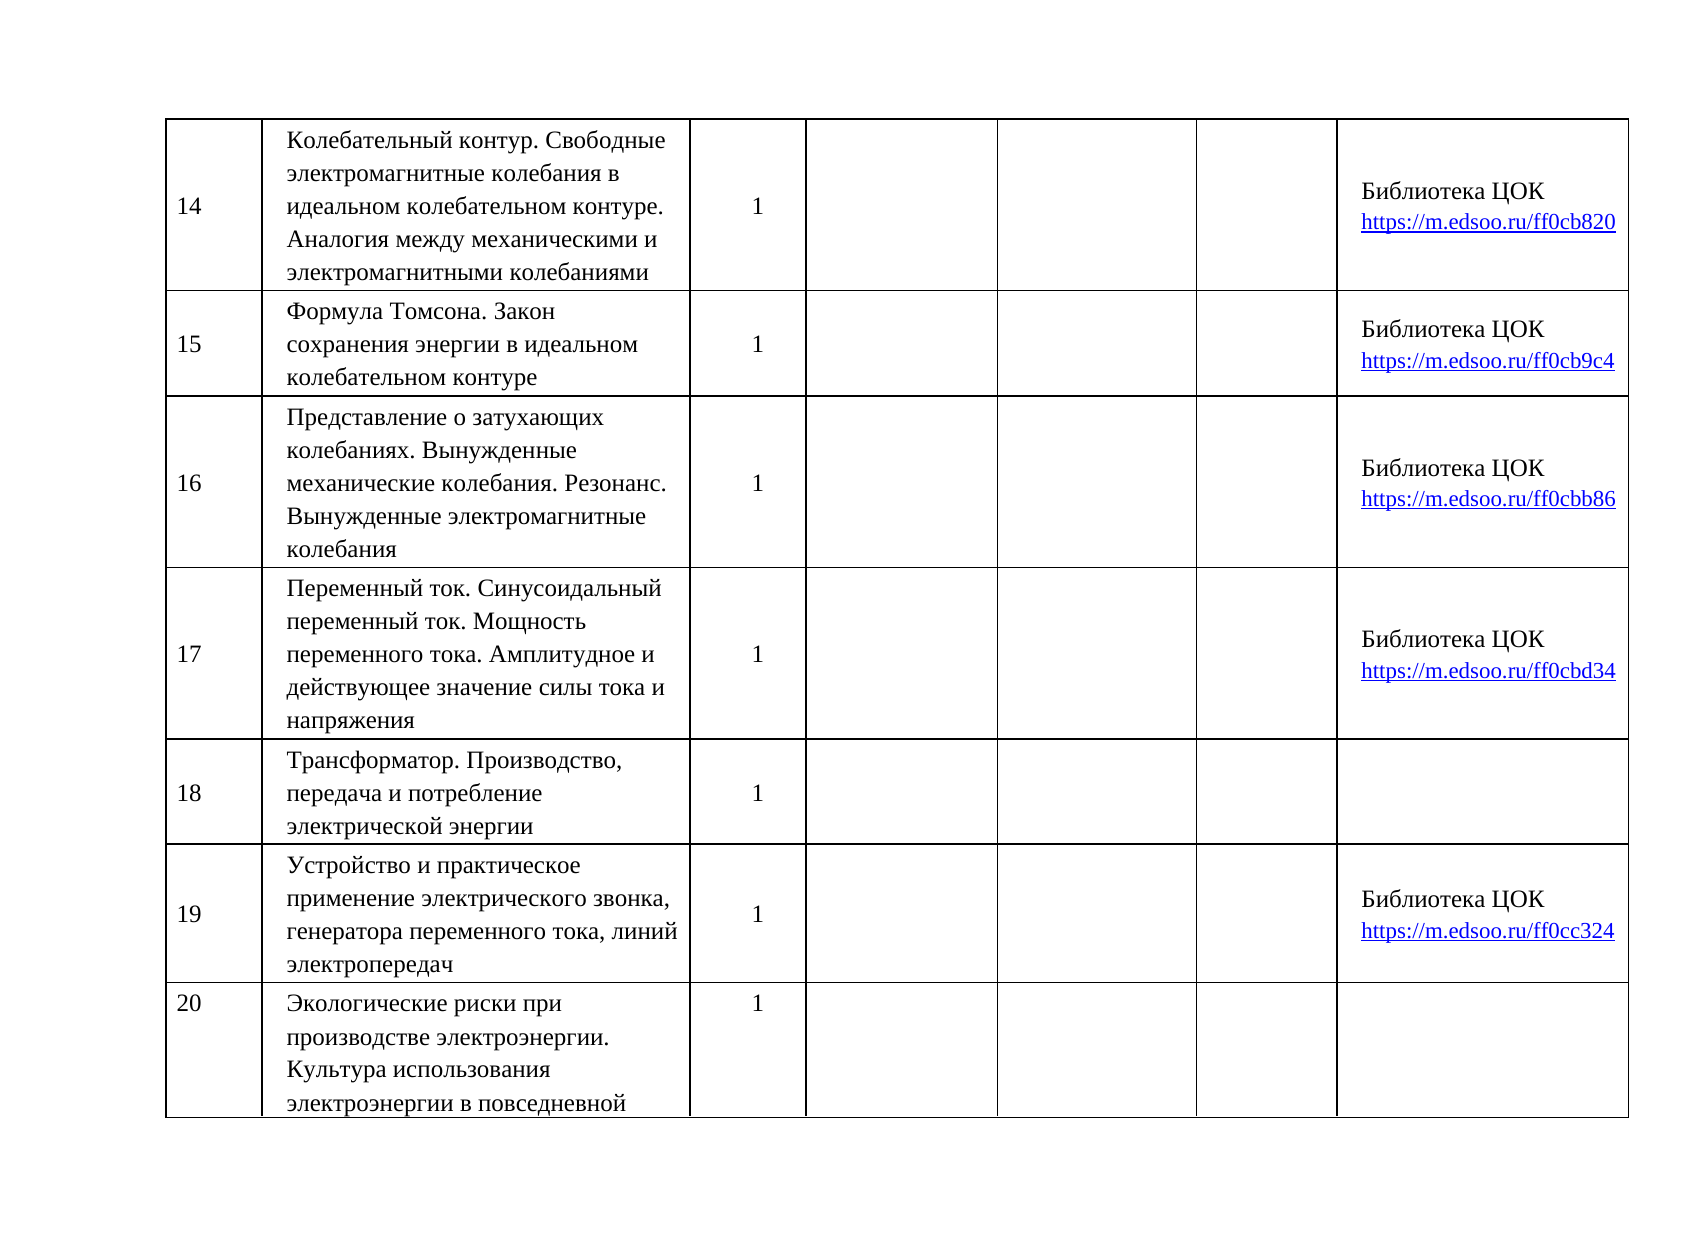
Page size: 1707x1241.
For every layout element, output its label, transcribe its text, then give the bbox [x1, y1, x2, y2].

table_cell [998, 120, 1196, 289]
table_cell 18 [167, 740, 261, 843]
table_cell Библиотека ЦОК https://m.edsoo.ru/ff0cb820 [1338, 120, 1628, 289]
table_cell [1197, 845, 1336, 982]
table_cell 1 [691, 845, 805, 982]
table_cell 1 [691, 397, 805, 566]
table_cell [1338, 740, 1628, 843]
table_cell Библиотека ЦОК https://m.edsoo.ru/ff0cbb86 [1338, 397, 1628, 566]
table_cell [807, 983, 997, 1116]
table_cell Формула Томсона. Закон сохранения энергии в идеальном колебательном контуре [263, 291, 689, 395]
table_cell [998, 740, 1196, 843]
table_cell [998, 983, 1196, 1116]
table_cell 14 [167, 120, 261, 289]
table_cell [1197, 291, 1336, 395]
table_cell [1197, 397, 1336, 566]
table_cell Устройство и практическое применение электрического звонка, генератора переменного тока, линий электропередач [263, 845, 689, 982]
table_cell Трансформатор. Производство, передача и потребление электрической энергии [263, 740, 689, 843]
table_cell [998, 568, 1196, 738]
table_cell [263, 983, 689, 1116]
table_cell [998, 291, 1196, 395]
table_cell 1 [691, 291, 805, 395]
table_cell [1197, 568, 1336, 738]
table_cell [1197, 983, 1336, 1116]
table_cell [998, 397, 1196, 566]
table_cell [807, 291, 997, 395]
table_cell Колебательный контур. Свободные электромагнитные колебания в идеальном колебательном контуре. Аналогия между механическими и электромагнитными колебаниями [263, 120, 689, 289]
table_cell [807, 120, 997, 289]
table_cell Представление о затухающих колебаниях. Вынужденные механические колебания. Резонанс. Вынужденные электромагнитные колебания [263, 397, 689, 566]
table_cell 1 [691, 740, 805, 843]
table_cell [1197, 740, 1336, 843]
table_cell [1338, 983, 1628, 1116]
table_cell 1 [691, 568, 805, 738]
table_cell 20 [167, 983, 261, 1116]
table_cell [807, 845, 997, 982]
table_cell Библиотека ЦОК https://m.edsoo.ru/ff0cb9c4 [1338, 291, 1628, 395]
table_cell Переменный ток. Синусоидальный переменный ток. Мощность переменного тока. Амплитудное и действующее значение силы тока и напряжения [263, 568, 689, 738]
table_cell 17 [167, 568, 261, 738]
table_cell 19 [167, 845, 261, 982]
table_cell 16 [167, 397, 261, 566]
table_cell [807, 397, 997, 566]
table_cell 1 [691, 983, 805, 1116]
table_cell Библиотека ЦОК https://m.edsoo.ru/ff0cbd34 [1338, 568, 1628, 738]
table_cell [1197, 120, 1336, 289]
table_cell [807, 740, 997, 843]
table_cell 1 [691, 120, 805, 289]
table_cell Библиотека ЦОК https://m.edsoo.ru/ff0cc324 [1338, 845, 1628, 982]
table_cell [998, 845, 1196, 982]
table_cell 15 [167, 291, 261, 395]
table_cell [807, 568, 997, 738]
